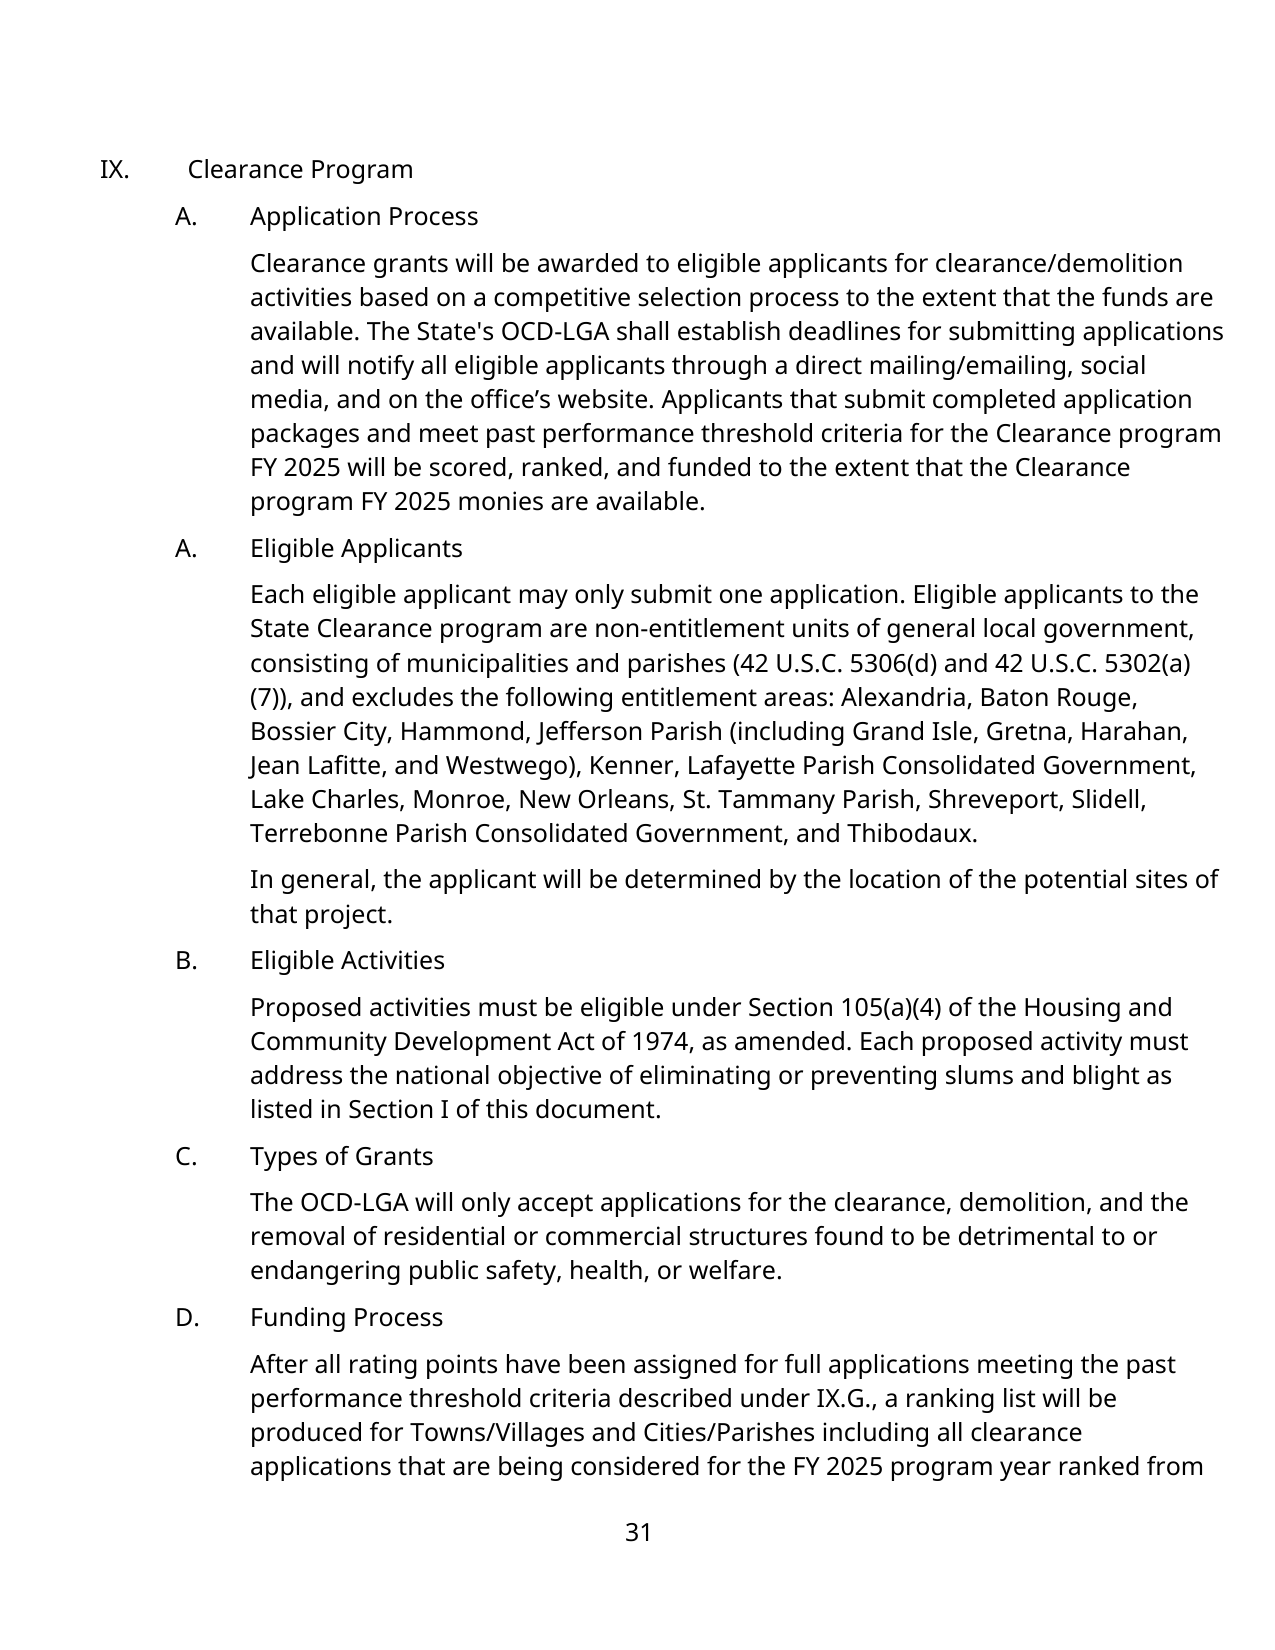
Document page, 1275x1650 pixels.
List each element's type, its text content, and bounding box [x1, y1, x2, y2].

list In general, the applicant will be determined by the location of the potential sites of that project. [250, 862, 1231, 930]
list Clearance grants will be awarded to eligible applicants for clearance/demolition activities based on a competitive selection process to the extent that the funds are available. The State's OCD-LGA shall establish deadlines for submitting applications and will notify all eligible applicants through a direct mailing/emailing, social media, and on the office’s website. Applicants that submit completed application packages and meet past performance threshold criteria for the Clearance program FY 2025 will be scored, ranked, and funded to the extent that the Clearance program FY 2025 monies are available. [250, 245, 1231, 518]
subtitle Types of Grants [175, 1138, 1231, 1172]
subtitle Funding Process [175, 1299, 1231, 1334]
list The OCD-LGA will only accept applications for the clearance, demolition, and the removal of residential or commercial structures found to be detrimental to or endangering public safety, health, or welfare. [250, 1185, 1231, 1287]
subtitle Eligible Applicants [175, 530, 1231, 564]
list Clearance Program [100, 152, 1231, 186]
list Each eligible applicant may only submit one application. Eligible applicants to the State Clearance program are non-entitlement units of general local government, consisting of municipalities and parishes (42 U.S.C. 5306(d) and 42 U.S.C. 5302(a)(7)), and excludes the following entitlement areas: Alexandria, Baton Rouge, Bossier City, Hammond, Jefferson Parish (including Grand Isle, Gretna, Harahan, Jean Lafitte, and Westwego), Kenner, Lafayette Parish Consolidated Government, Lake Charles, Monroe, New Orleans, St. Tammany Parish, Shreveport, Slidell, Terrebonne Parish Consolidated Government, and Thibodaux. [250, 577, 1231, 849]
list Proposed activities must be eligible under Section 105(a)(4) of the Housing and Community Development Act of 1974, as amended. Each proposed activity must address the national objective of eliminating or preventing slums and blight as listed in Section I of this document. [250, 989, 1231, 1126]
subtitle Eligible Activities [175, 943, 1231, 977]
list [250, 1346, 1231, 1482]
subtitle Application Process [175, 199, 1154, 233]
